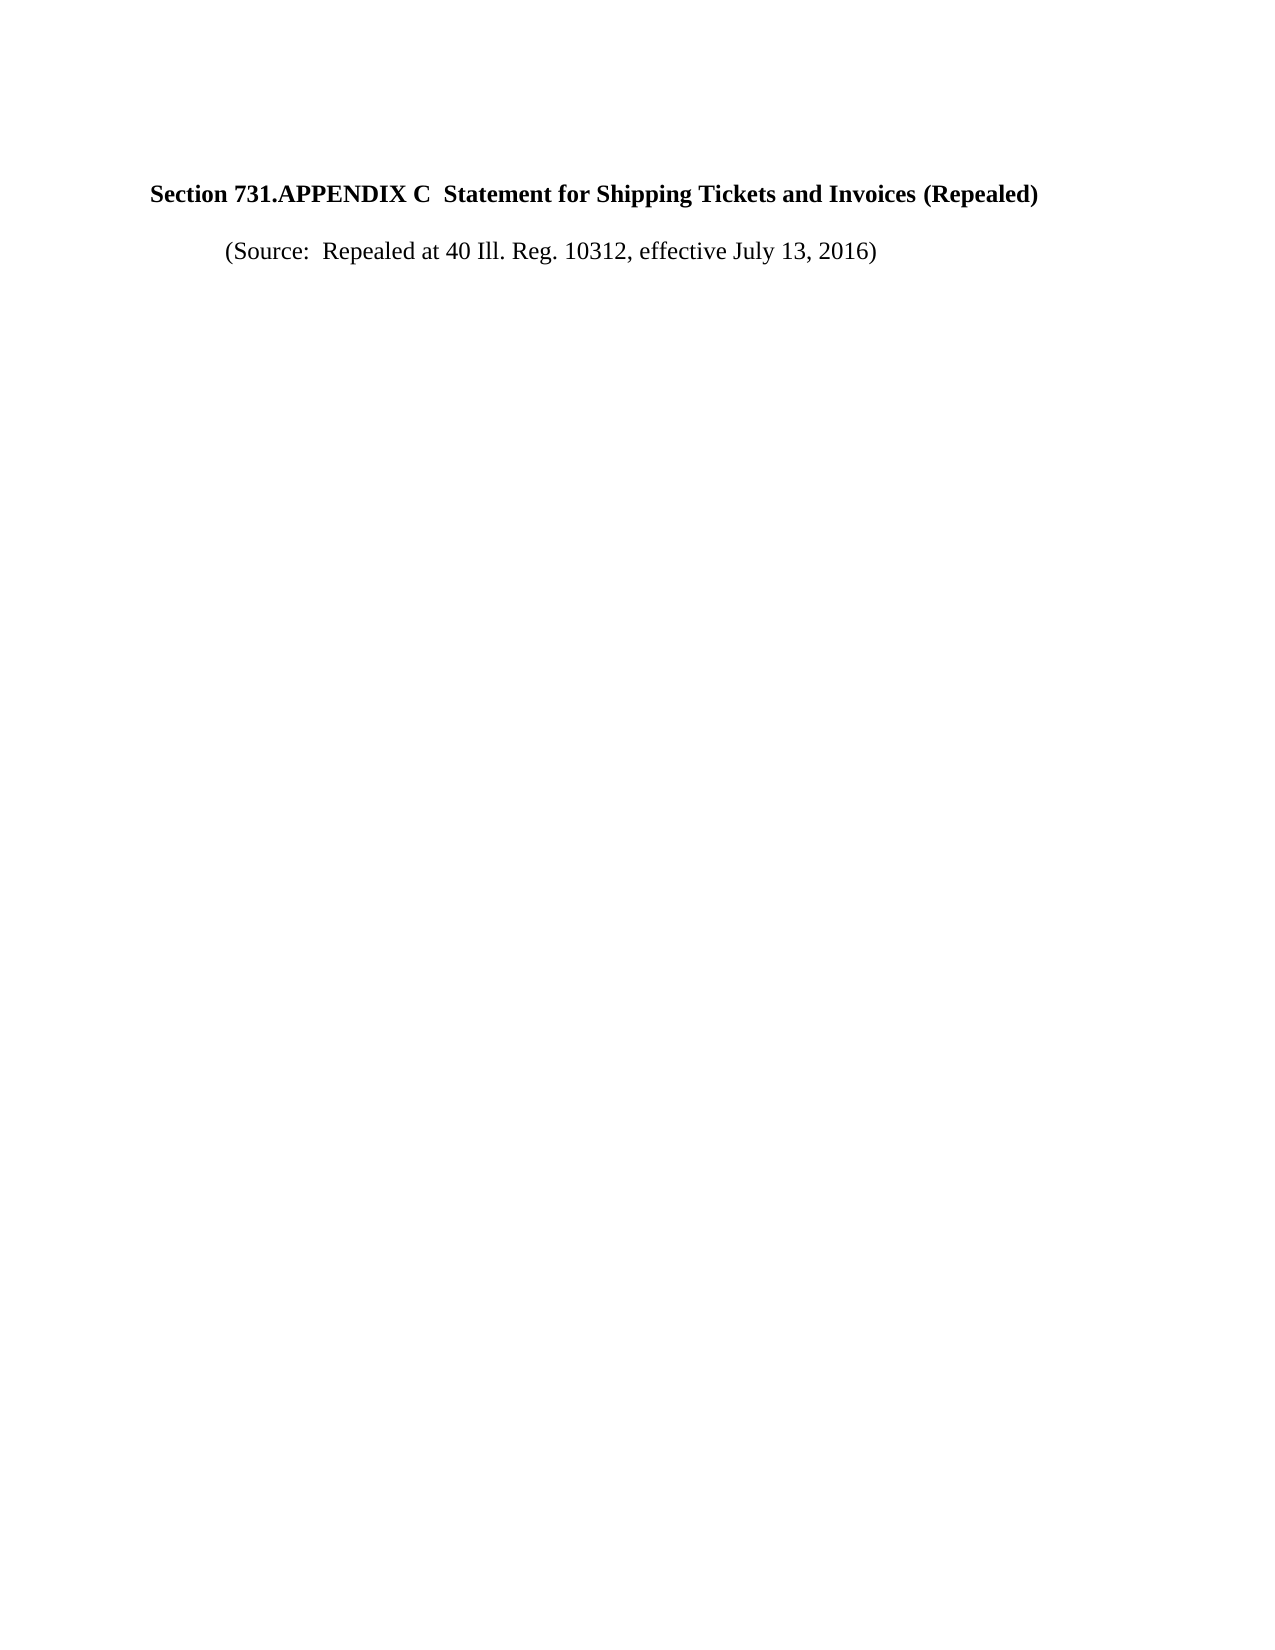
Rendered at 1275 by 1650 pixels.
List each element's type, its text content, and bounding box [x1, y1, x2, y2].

text Section 731.APPENDIX C Statement for Shipping Tickets and Invoices (Repealed) [150, 179, 1125, 207]
text (Source: Repealed at 40 Ill. Reg. 10312, effective July 13, 2016) [225, 236, 1125, 265]
